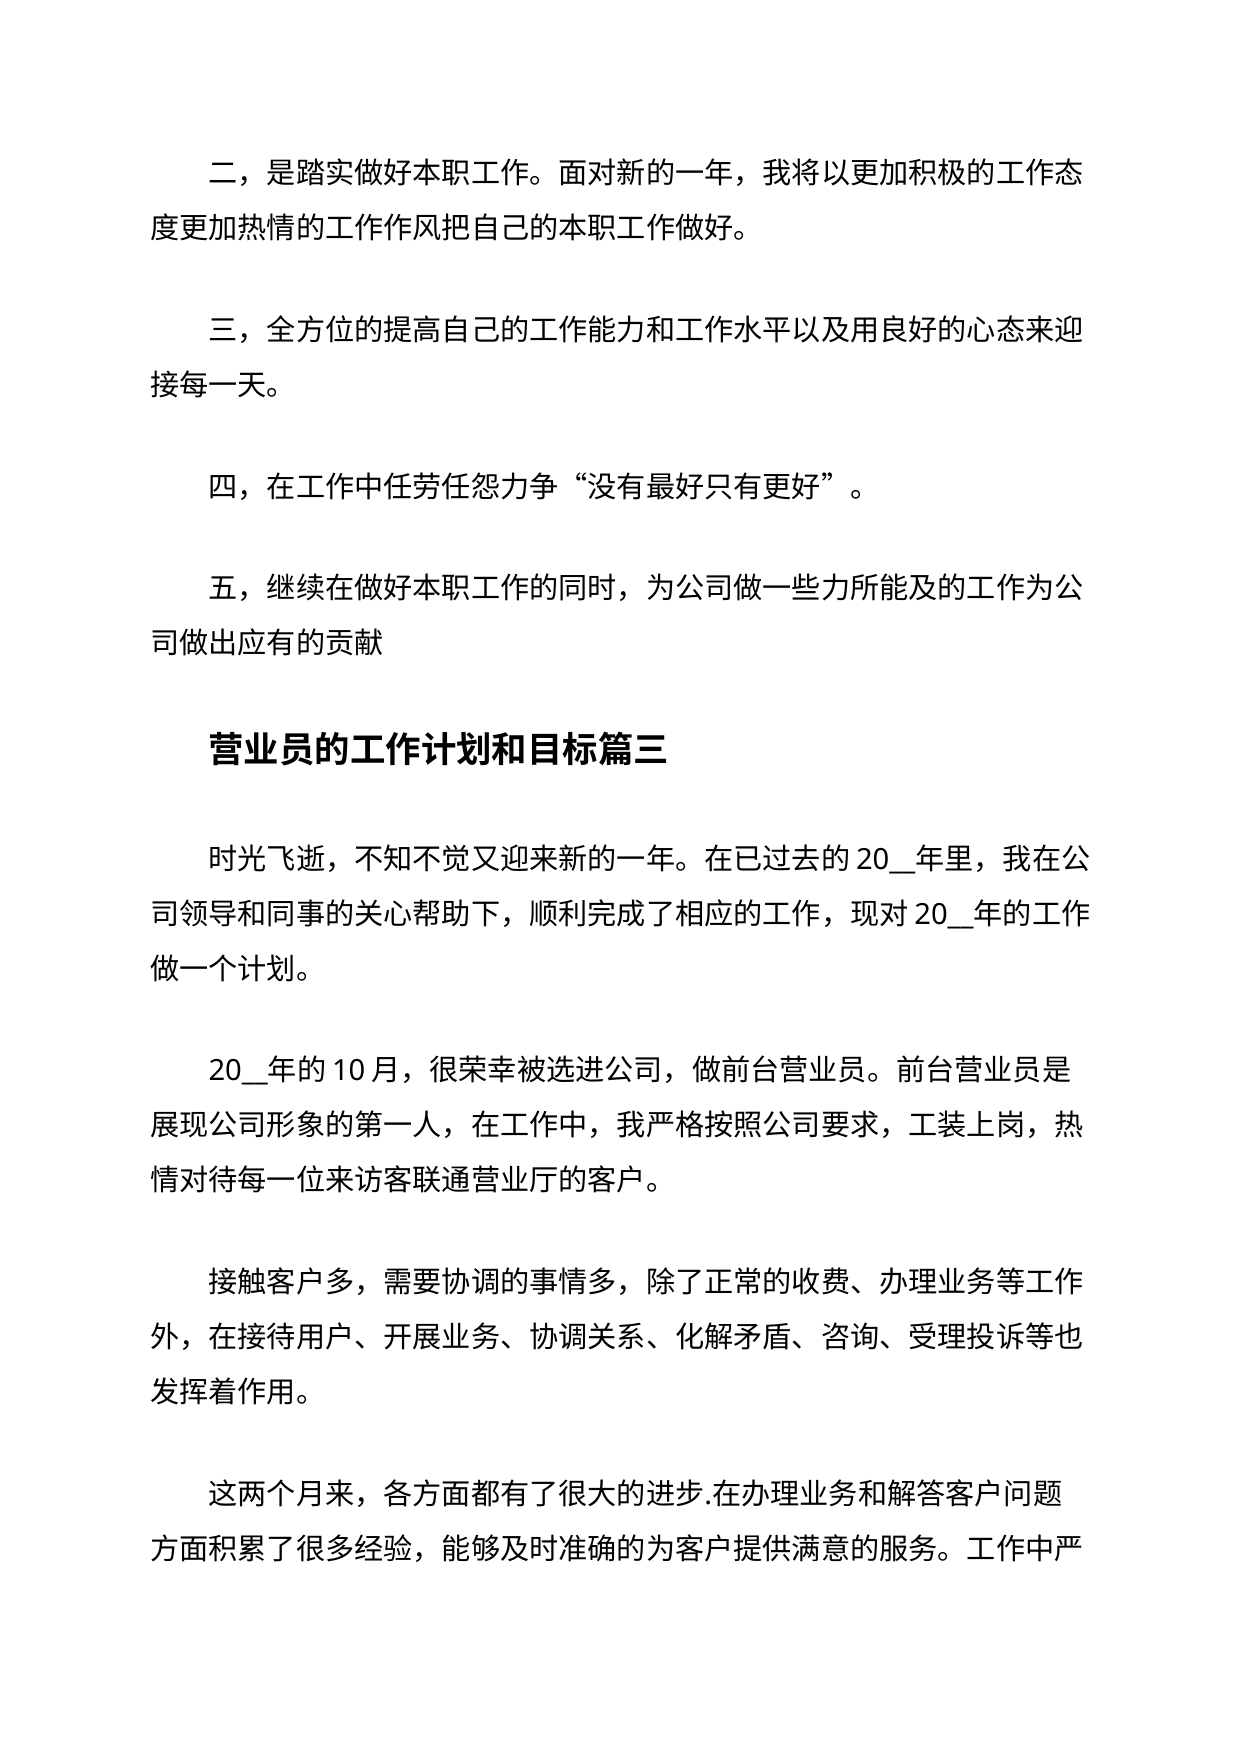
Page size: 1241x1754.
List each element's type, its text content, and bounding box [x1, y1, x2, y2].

text 三，全方位的提高自己的工作能力和工作水平以及用良好的心态来迎接每一天。 [150, 307, 1090, 404]
text 四，在工作中任劳任怨力争“没有最好只有更好”。 [150, 463, 1090, 506]
text 营业员的工作计划和目标篇三 [150, 722, 1090, 773]
text 五，继续在做好本职工作的同时，为公司做一些力所能及的工作为公司做出应有的贡献 [150, 565, 1090, 662]
text 20__年的10月，很荣幸被选进公司，做前台营业员。前台营业员是展现公司形象的第一人，在工作中，我严格按照公司要求，工装上岗，热情对待每一位来访客联通营业厅的客户。 [150, 1047, 1090, 1199]
text 接触客户多，需要协调的事情多，除了正常的收费、办理业务等工作外，在接待用户、开展业务、协调关系、化解矛盾、咨询、受理投诉等也发挥着作用。 [150, 1259, 1090, 1411]
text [150, 1470, 1090, 1567]
text 时光飞逝，不知不觉又迎来新的一年。在已过去的20__年里，我在公司领导和同事的关心帮助下，顺利完成了相应的工作，现对20__年的工作做一个计划。 [150, 835, 1090, 987]
text 二，是踏实做好本职工作。面对新的一年，我将以更加积极的工作态度更加热情的工作作风把自己的本职工作做好。 [150, 150, 1090, 247]
